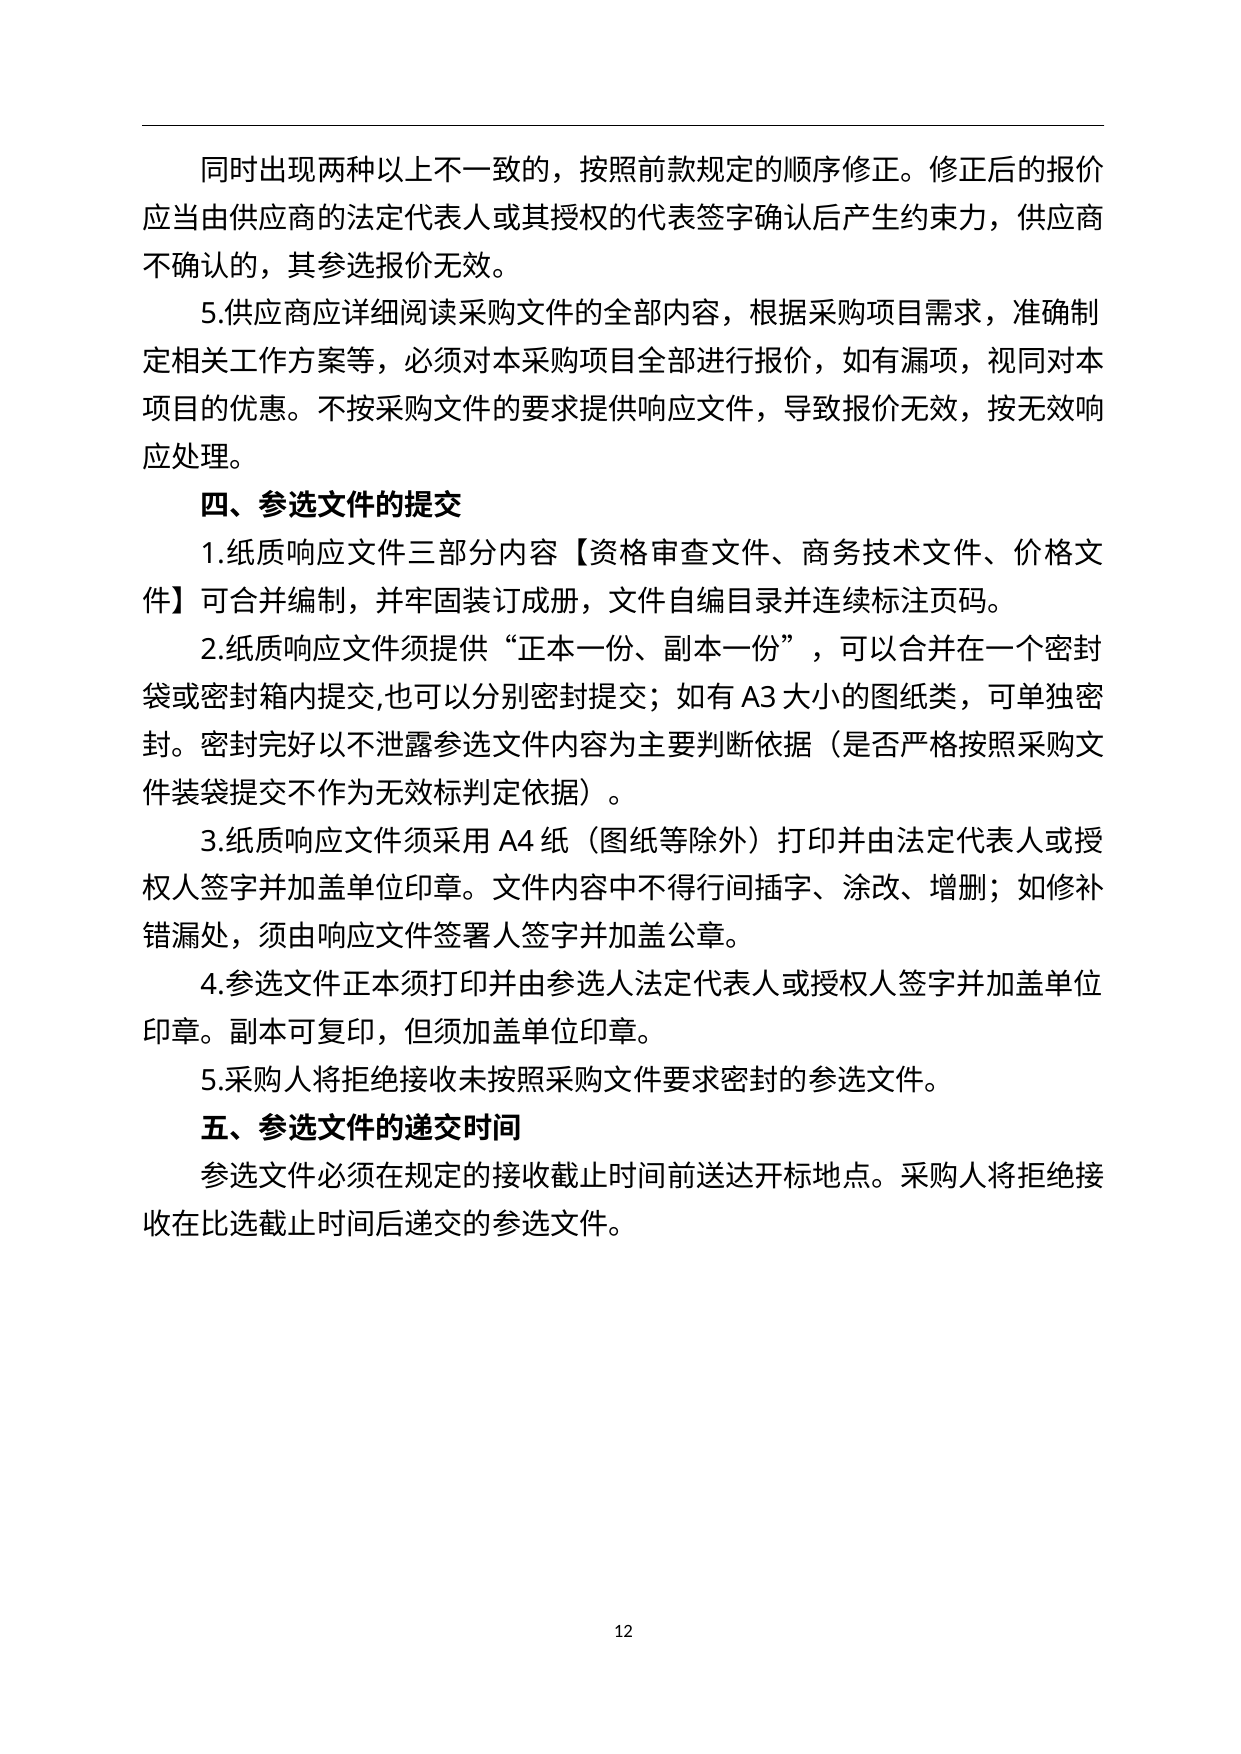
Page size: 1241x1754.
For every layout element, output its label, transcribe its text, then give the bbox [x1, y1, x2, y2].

text 五、参选文件的递交时间 [142, 1100, 1104, 1148]
text 四、参选文件的提交 [142, 477, 1104, 525]
text 1.纸质响应文件三部分内容【资格审查文件、商务技术文件、价格文件】可合并编制，并牢固装订成册，文件自编目录并连续标注页码。 [142, 525, 1104, 621]
text 3.纸质响应文件须采用A4纸（图纸等除外）打印并由法定代表人或授权人签字并加盖单位印章。文件内容中不得行间插字、涂改、增删；如修补错漏处，须由响应文件签署人签字并加盖公章。 [142, 813, 1104, 956]
text 5.采购人将拒绝接收未按照采购文件要求密封的参选文件。 [142, 1052, 1104, 1100]
text 同时出现两种以上不一致的，按照前款规定的顺序修正。修正后的报价应当由供应商的法定代表人或其授权的代表签字确认后产生约束力，供应商不确认的，其参选报价无效。 [142, 142, 1104, 286]
text 2.纸质响应文件须提供“正本一份、副本一份”，可以合并在一个密封袋或密封箱内提交,也可以分别密封提交；如有A3大小的图纸类，可单独密封。密封完好以不泄露参选文件内容为主要判断依据（是否严格按照采购文件装袋提交不作为无效标判定依据）。 [142, 621, 1104, 813]
text 5.供应商应详细阅读采购文件的全部内容，根据采购项目需求，准确制定相关工作方案等，必须对本采购项目全部进行报价，如有漏项，视同对本项目的优惠。不按采购文件的要求提供响应文件，导致报价无效，按无效响应处理。 [142, 286, 1104, 477]
text 参选文件必须在规定的接收截止时间前送达开标地点。采购人将拒绝接收在比选截止时间后递交的参选文件。 [142, 1148, 1104, 1244]
text 4.参选文件正本须打印并由参选人法定代表人或授权人签字并加盖单位印章。副本可复印，但须加盖单位印章。 [142, 956, 1104, 1052]
